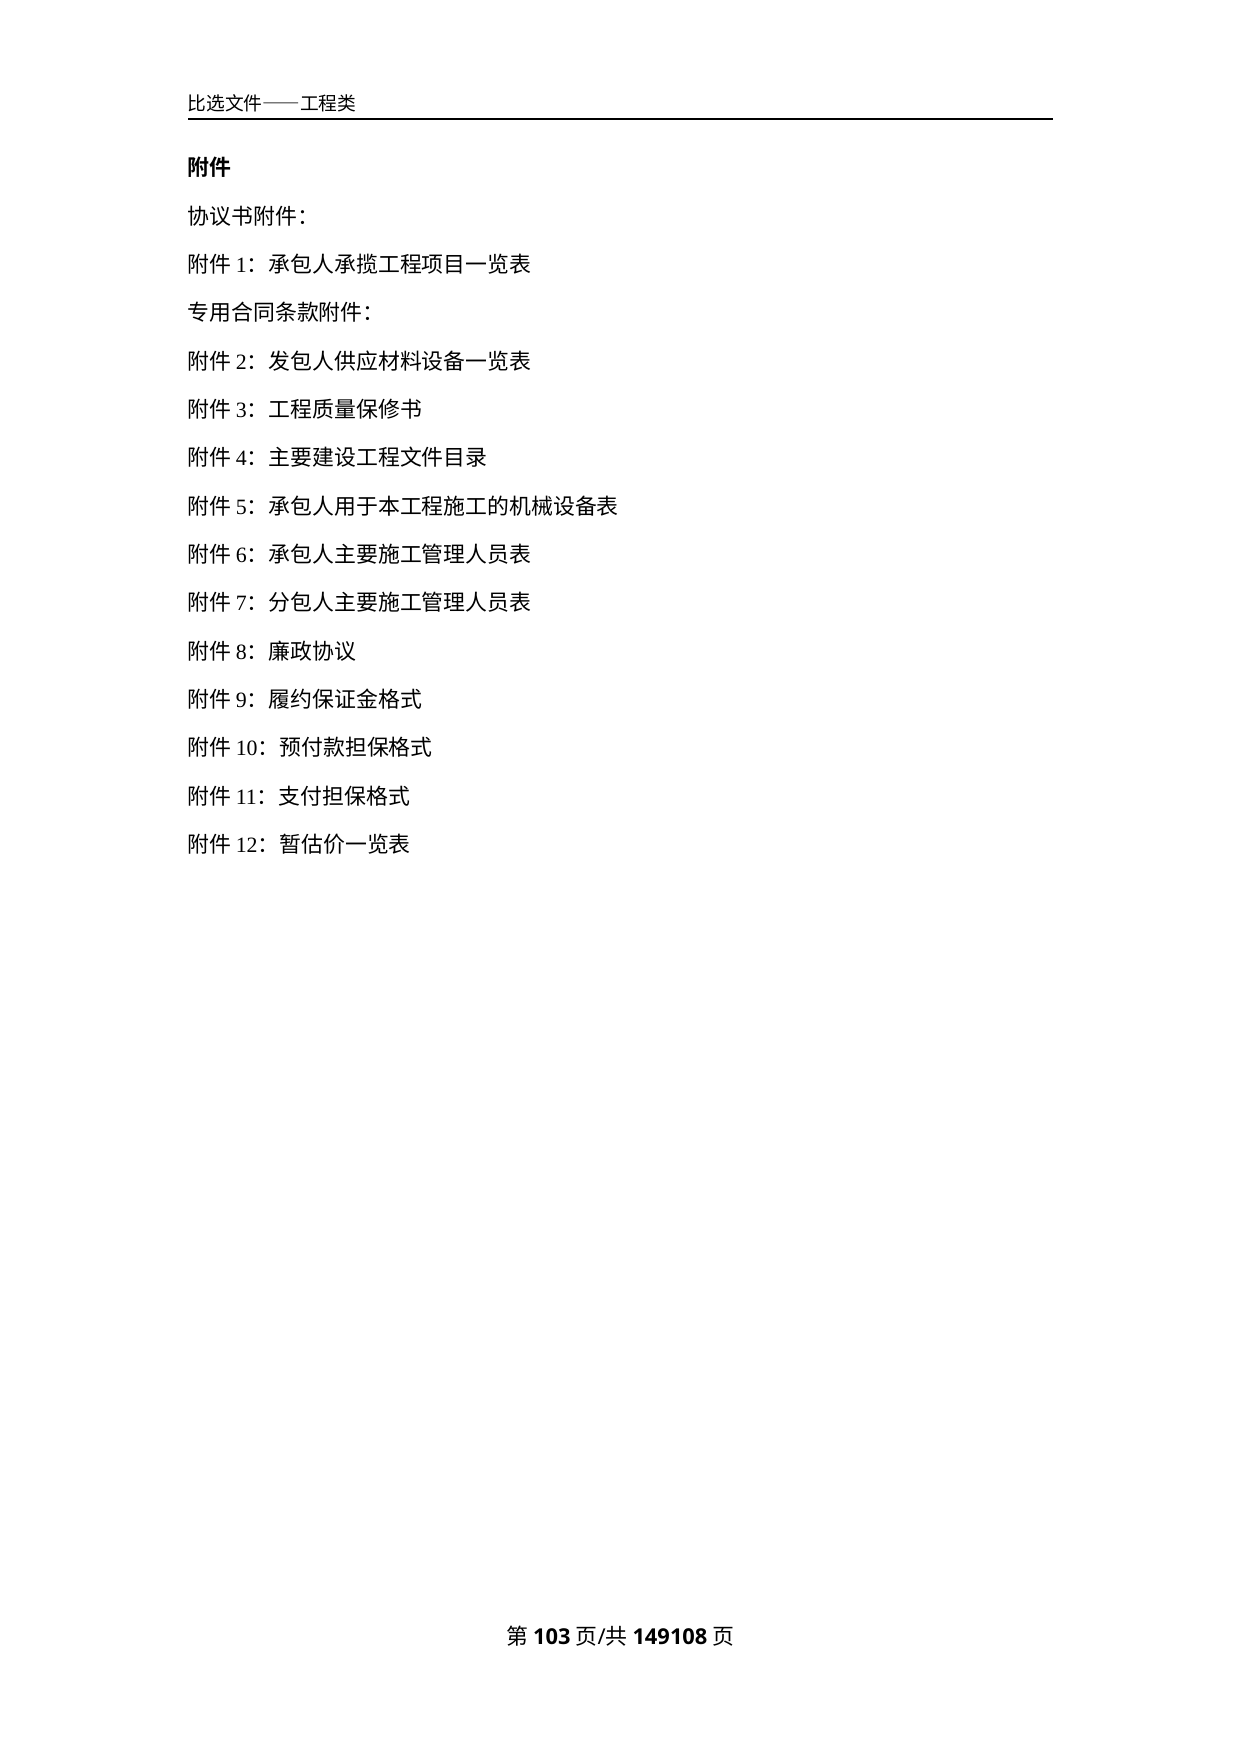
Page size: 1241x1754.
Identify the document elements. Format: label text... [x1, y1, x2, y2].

text 附件1：承包人承揽工程项目一览表 [187, 247, 1053, 279]
text 附件3：工程质量保修书 [187, 392, 1053, 424]
text 附件9：履约保证金格式 [187, 682, 1053, 714]
text 附件 [187, 150, 1053, 182]
text 协议书附件： [187, 198, 1053, 231]
text 专用合同条款附件： [187, 295, 1053, 327]
text 附件4：主要建设工程文件目录 [187, 440, 1053, 472]
text 附件12：暂估价一览表 [187, 827, 1053, 859]
text 附件2：发包人供应材料设备一览表 [187, 343, 1053, 376]
text 附件11：支付担保格式 [187, 778, 1053, 811]
text 附件10：预付款担保格式 [187, 730, 1053, 762]
text 附件8：廉政协议 [187, 633, 1053, 666]
text 附件6：承包人主要施工管理人员表 [187, 537, 1053, 569]
text 附件7：分包人主要施工管理人员表 [187, 585, 1053, 617]
text 附件5：承包人用于本工程施工的机械设备表 [187, 488, 1053, 521]
